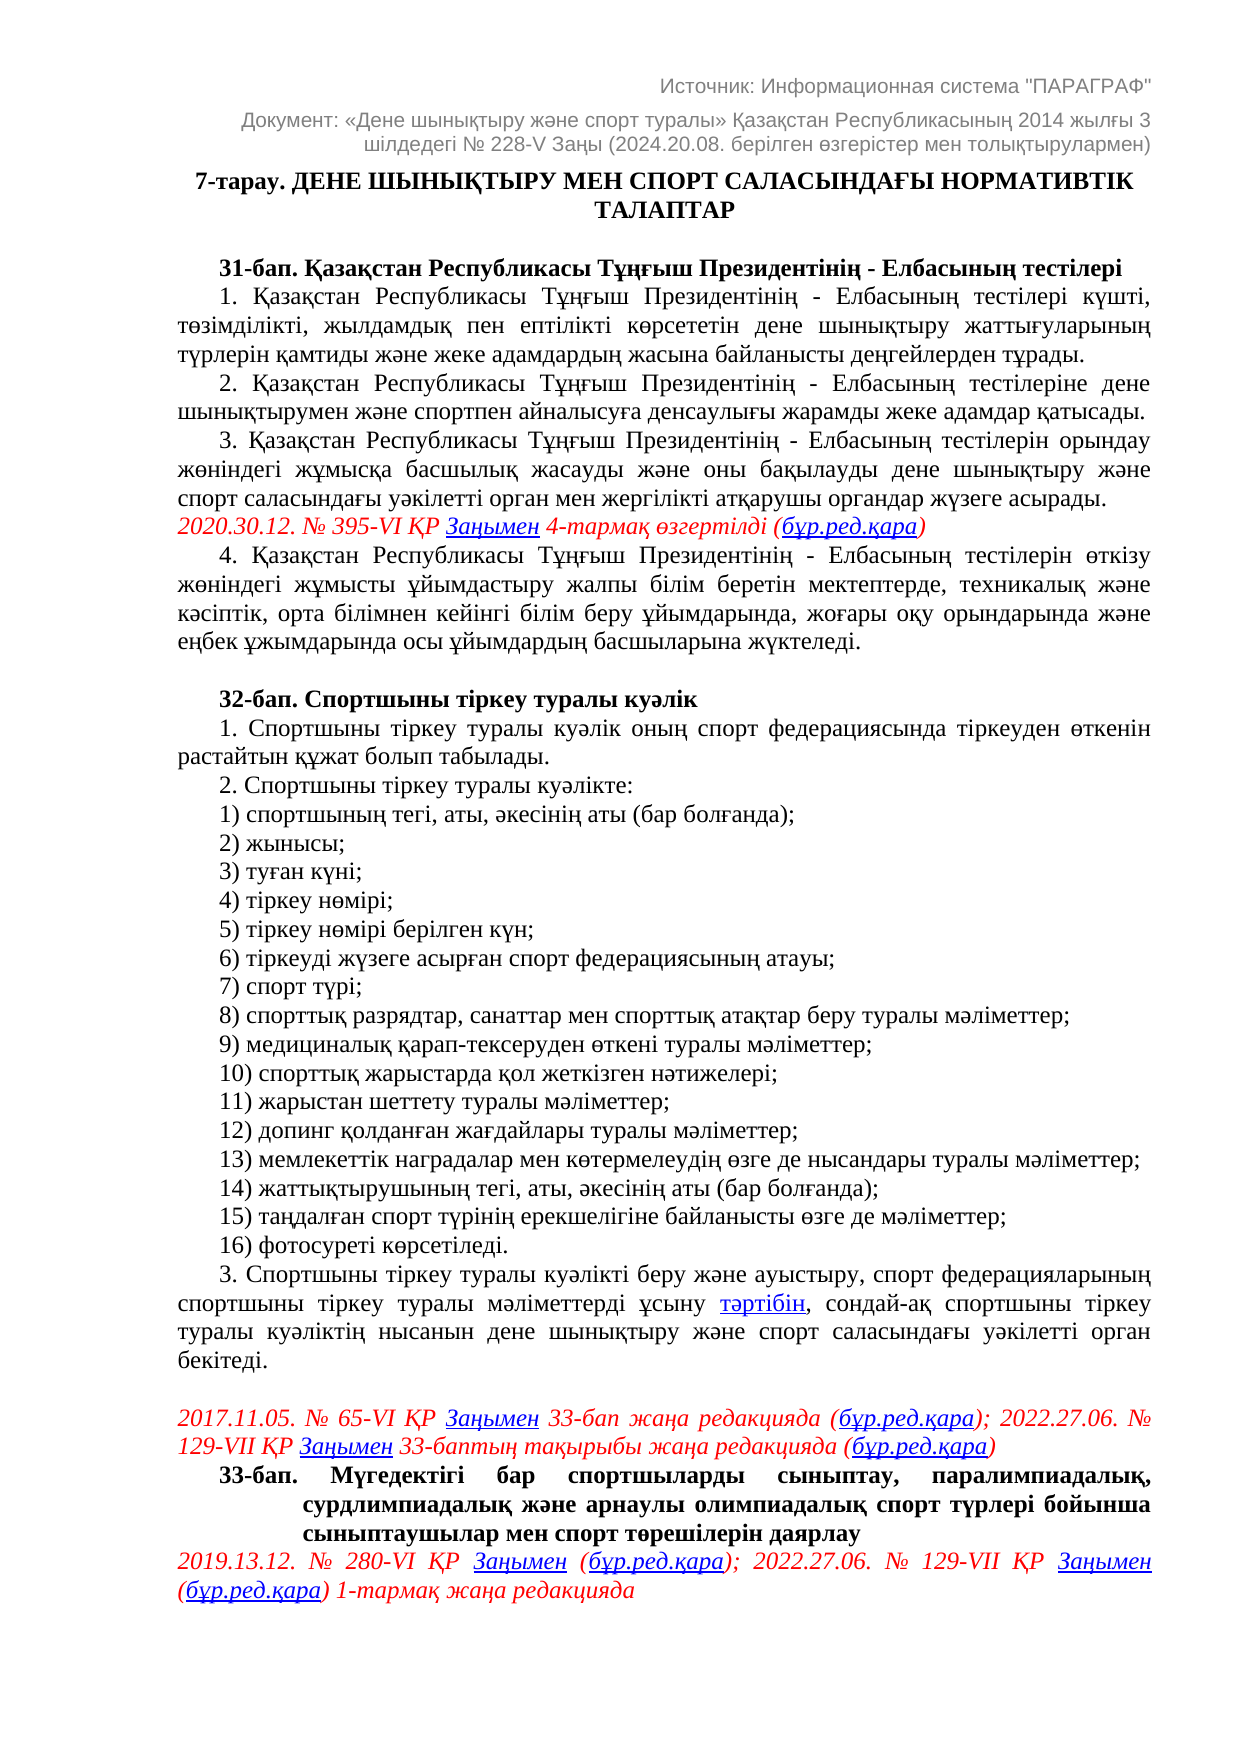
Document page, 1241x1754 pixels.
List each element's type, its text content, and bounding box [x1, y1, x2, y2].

text 7-тарау. ДЕНЕ ШЫНЫҚТЫРУ МЕН СПОРТ САЛАСЫНДАҒЫ НОРМАТИВТІК ТАЛАПТАР [177, 166, 1152, 224]
text 2) жынысы; [177, 828, 1152, 856]
text 13) мемлекеттік наградалар мен көтермелеудің өзге де нысандары туралы мәліметтер; [177, 1144, 1152, 1173]
text 16) фотосуреті көрсетіледі. [177, 1230, 1152, 1259]
text 1. Спортшыны тіркеу туралы куәлік оның спорт федерациясында тіркеуден өткенін растайтын құжат болып табылады. [177, 713, 1152, 770]
text 4) тіркеу нөмірі; [177, 885, 1152, 914]
text 15) таңдалған спорт түрінің ерекшелігіне байланысты өзге де мәліметтер; [177, 1201, 1152, 1230]
text 11) жарыстан шеттету туралы мәліметтер; [177, 1086, 1152, 1115]
text 2. Қазақстан Республикасы Тұңғыш Президентінің - Елбасының тестілеріне дене шынықтырумен және спортпен айналысуға денсаулығы жарамды жеке адамдар қатысады. [177, 368, 1152, 425]
text 14) жаттықтырушының тегі, аты, әкесінің аты (бар болғанда); [177, 1173, 1152, 1201]
text 12) допинг қолданған жағдайлары туралы мәліметтер; [177, 1115, 1152, 1144]
text 32-бап. Спортшыны тіркеу туралы куәлік [177, 684, 1152, 713]
text 2020.30.12. № 395-VI ҚР Заңымен 4-тармақ өзгертілді (бұр.ред.қара) [177, 511, 1152, 540]
text 7) спорт түрі; [177, 971, 1152, 1000]
text 2019.13.12. № 280-VI ҚР Заңымен (бұр.ред.қара); 2022.27.06. № 129-VII ҚР Заңымен (бұр.ред.қара) 1-тармақ жаңа редакцияда [177, 1546, 1152, 1604]
text 3. Спортшыны тіркеу туралы куәлікті беру және ауыстыру, спорт федерацияларының спортшыны тіркеу туралы мәліметтерді ұсыну тәртібін, сондай-ақ спортшыны тіркеу туралы куәліктің нысанын дене шынықтыру және спорт саласындағы уәкілетті орган бекітеді. [177, 1259, 1152, 1374]
text 10) спорттық жарыстарда қол жеткізген нәтижелері; [177, 1058, 1152, 1086]
text 6) тіркеуді жүзеге асырған спорт федерациясының атауы; [177, 943, 1152, 971]
text 9) медициналық қарап-тексеруден өткені туралы мәліметтер; [177, 1029, 1152, 1058]
text 4. Қазақстан Республикасы Тұңғыш Президентінің - Елбасының тестілерін өткізу жөніндегі жұмысты ұйымдастыру жалпы білім беретін мектептерде, техникалық және кәсіптік, орта білімнен кейінгі білім беру ұйымдарында, жоғары оқу орындарында және еңбек ұжымдарында осы ұйымдардың басшыларына жүктеледі. [177, 540, 1152, 655]
text 5) тіркеу нөмірі берілген күн; [177, 914, 1152, 943]
text 1. Қазақстан Республикасы Тұңғыш Президентінің - Елбасының тестілері күшті, төзімділікті, жылдамдық пен ептілікті көрсететін дене шынықтыру жаттығуларының түрлерін қамтиды және жеке адамдардың жасына байланысты деңгейлерден тұрады. [177, 281, 1152, 368]
text 2. Спортшыны тіркеу туралы куәлікте: [177, 770, 1152, 799]
text 8) спорттық разрядтар, санаттар мен спорттық атақтар беру туралы мәліметтер; [177, 1000, 1152, 1029]
text 2017.11.05. № 65-VІ ҚР Заңымен 33-бап жаңа редакцияда (бұр.ред.қара); 2022.27.06. № 129-VII ҚР Заңымен 33-баптың тақырыбы жаңа редакцияда (бұр.ред.қара) [177, 1403, 1152, 1460]
text 1) спортшының тегі, аты, әкесінің аты (бар болғанда); [177, 799, 1152, 828]
text 3) туған күні; [177, 856, 1152, 885]
text 31-бап. Қазақстан Республикасы Тұңғыш Президентінің - Елбасының тестілері [177, 253, 1152, 281]
text 33-бап. Мүгедектігі бар спортшыларды сыныптау, паралимпиадалық, сурдлимпиадалық және арнаулы олимпиадалық спорт түрлері бойынша сыныптаушылар мен спорт төрешілерін даярлау [219, 1460, 1152, 1546]
text 3. Қазақстан Республикасы Тұңғыш Президентінің - Елбасының тестілерін орындау жөніндегі жұмысқа басшылық жасауды және оны бақылауды дене шынықтыру және спорт саласындағы уәкілетті орган мен жергілікті атқарушы органдар жүзеге асырады. [177, 425, 1152, 511]
